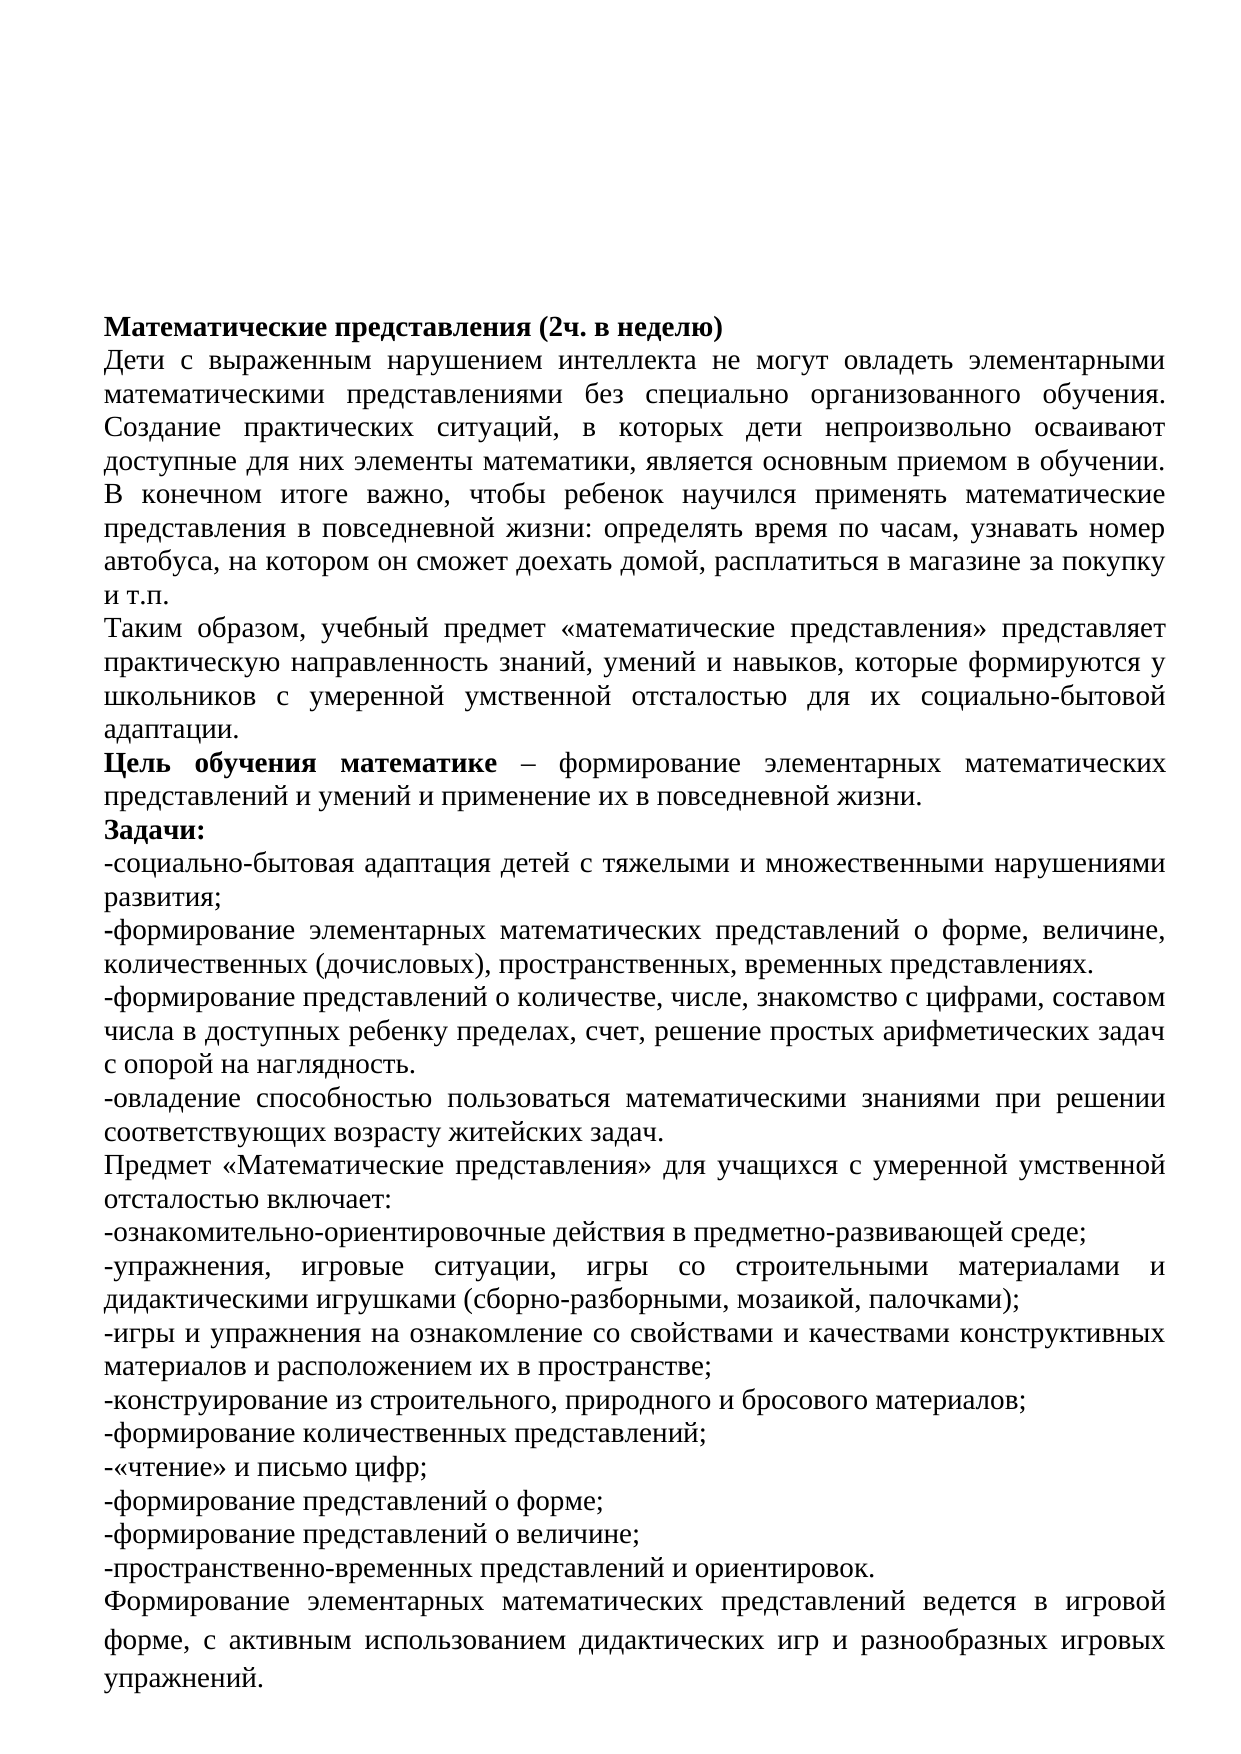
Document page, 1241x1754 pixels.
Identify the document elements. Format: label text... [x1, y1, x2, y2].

text -ознакомительно-ориентировочные действия в предметно-развивающей среде; [103, 1214, 1167, 1248]
text Задачи: [103, 812, 1167, 845]
text -игры и упражнения на ознакомление со свойствами и качествами конструктивных материалов и расположением их в пространстве; [103, 1315, 1167, 1382]
text Дети с выраженным нарушением интеллекта не могут овладеть элементарными математическими представлениями без специально организованного обучения. Создание практических ситуаций, в которых дети непроизвольно осваивают доступные для них элементы математики, является основным приемом в обучении. В конечном итоге важно, чтобы ребенок научился применять математические представления в повседневной жизни: определять время по часам, узнавать номер автобуса, на котором он сможет доехать домой, расплатиться в магазине за покупку и т.п. [103, 342, 1167, 611]
text -формирование количественных представлений; [103, 1416, 1167, 1449]
text -«чтение» и письмо цифр; [103, 1449, 1167, 1483]
text -овладение способностью пользоваться математическими знаниями при решении соответствующих возрасту житейских задач. [103, 1080, 1167, 1147]
text Предмет «Математические представления» для учащихся с умеренной умственной отсталостью включает: [103, 1147, 1167, 1214]
text Математические представления (2ч. в неделю) [103, 309, 1167, 342]
text -пространственно-временных представлений и ориентировок. [103, 1550, 1167, 1583]
text -упражнения, игровые ситуации, игры со строительными материалами и дидактическими игрушками (сборно-разборными, мозаикой, палочками); [103, 1248, 1167, 1315]
text -формирование представлений о величине; [103, 1516, 1167, 1550]
text -конструирование из строительного, природного и бросового материалов; [103, 1382, 1167, 1416]
text Формирование элементарных математических представлений ведется в игровой форме, с активным использованием дидактических игр и разнообразных игровых упражнений. [103, 1583, 1167, 1694]
text -формирование элементарных математических представлений о форме, величине, количественных (дочисловых), пространственных, временных представлениях. [103, 912, 1167, 979]
text -социально-бытовая адаптация детей с тяжелыми и множественными нарушениями развития; [103, 845, 1167, 912]
text -формирование представлений о форме; [103, 1483, 1167, 1516]
text Таким образом, учебный предмет «математические представления» представляет практическую направленность знаний, умений и навыков, которые формируются у школьников с умеренной умственной отсталостью для их социально-бытовой адаптации. [103, 611, 1167, 745]
text -формирование представлений о количестве, числе, знакомство с цифрами, составом числа в доступных ребенку пределах, счет, решение простых арифметических задач с опорой на наглядность. [103, 979, 1167, 1080]
text Цель обучения математике – формирование элементарных математических представлений и умений и применение их в повседневной жизни. [103, 745, 1167, 812]
